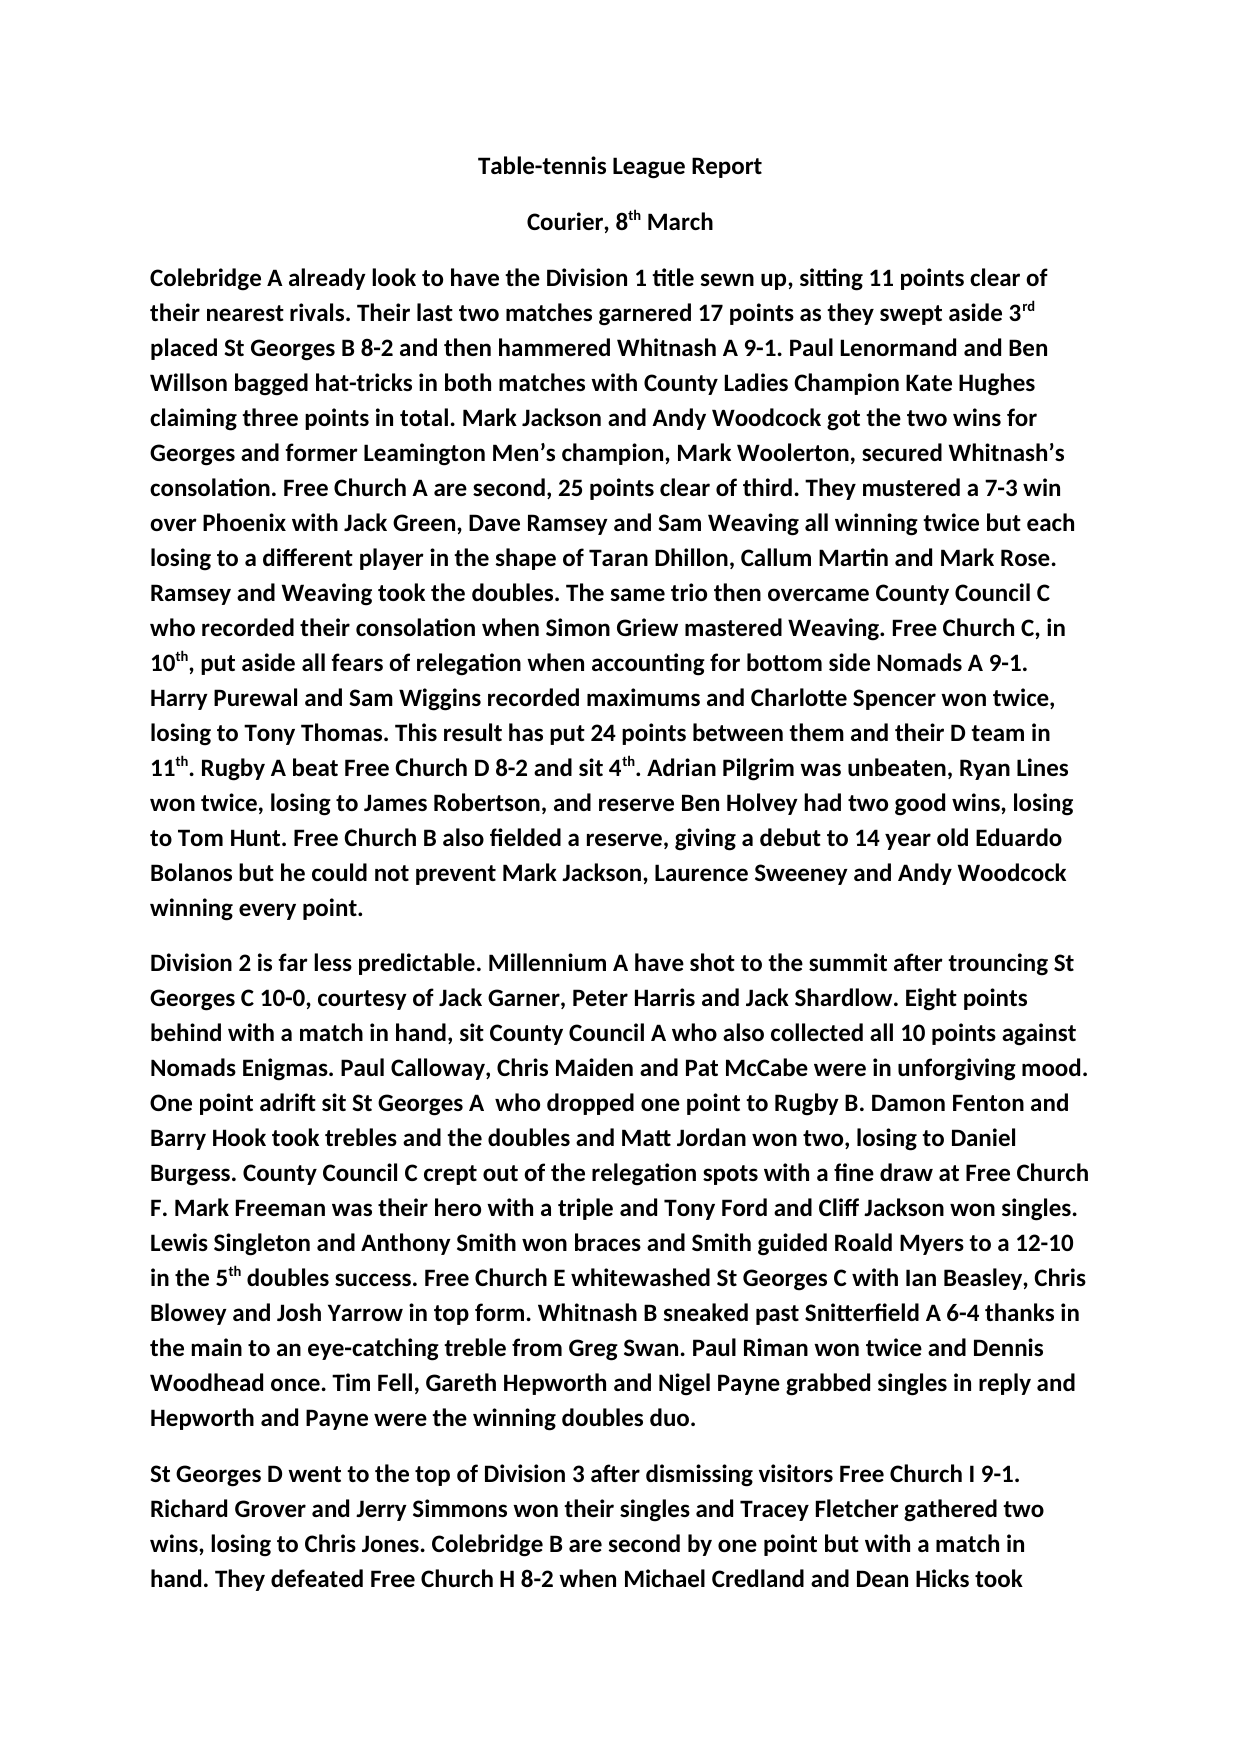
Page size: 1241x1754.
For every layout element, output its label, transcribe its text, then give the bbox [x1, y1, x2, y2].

text Table-tennis League Report [150, 150, 1090, 181]
text Courier, 8th March [150, 206, 1090, 236]
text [150, 1458, 1090, 1594]
text Division 2 is far less predictable. Millennium A have shot to the summit after trouncing St Georges C 10-0, courtesy of Jack Garner, Peter Harris and Jack Shardlow. Eight points behind with a match in hand, sit County Council A who also collected all 10 points against Nomads Enigmas. Paul Calloway, Chris Maiden and Pat McCabe were in unforgiving mood. One point adrift sit St Georges A who dropped one point to Rugby B. Damon Fenton and Barry Hook took trebles and the doubles and Matt Jordan won two, losing to Daniel Burgess. County Council C crept out of the relegation spots with a fine draw at Free Church F. Mark Freeman was their hero with a triple and Tony Ford and Cliff Jackson won singles. Lewis Singleton and Anthony Smith won braces and Smith guided Roald Myers to a 12-10 in the 5th doubles success. Free Church E whitewashed St Georges C with Ian Beasley, Chris Blowey and Josh Yarrow in top form. Whitnash B sneaked past Snitterfield A 6-4 thanks in the main to an eye-catching treble from Greg Swan. Paul Riman won twice and Dennis Woodhead once. Tim Fell, Gareth Hepworth and Nigel Payne grabbed singles in reply and Hepworth and Payne were the winning doubles duo. [150, 947, 1090, 1433]
text Colebridge A already look to have the Division 1 title sewn up, sitting 11 points clear of their nearest rivals. Their last two matches garnered 17 points as they swept aside 3rd placed St Georges B 8-2 and then hammered Whitnash A 9-1. Paul Lenormand and Ben Willson bagged hat-tricks in both matches with County Ladies Champion Kate Hughes claiming three points in total. Mark Jackson and Andy Woodcock got the two wins for Georges and former Leamington Men’s champion, Mark Woolerton, secured Whitnash’s consolation. Free Church A are second, 25 points clear of third. They mustered a 7-3 win over Phoenix with Jack Green, Dave Ramsey and Sam Weaving all winning twice but each losing to a different player in the shape of Taran Dhillon, Callum Martin and Mark Rose. Ramsey and Weaving took the doubles. The same trio then overcame County Council C who recorded their consolation when Simon Griew mastered Weaving. Free Church C, in 10th, put aside all fears of relegation when accounting for bottom side Nomads A 9-1. Harry Purewal and Sam Wiggins recorded maximums and Charlotte Spencer won twice, losing to Tony Thomas. This result has put 24 points between them and their D team in 11th. Rugby A beat Free Church D 8-2 and sit 4th. Adrian Pilgrim was unbeaten, Ryan Lines won twice, losing to James Robertson, and reserve Ben Holvey had two good wins, losing to Tom Hunt. Free Church B also fielded a reserve, giving a debut to 14 year old Eduardo Bolanos but he could not prevent Mark Jackson, Laurence Sweeney and Andy Woodcock winning every point. [150, 262, 1090, 922]
